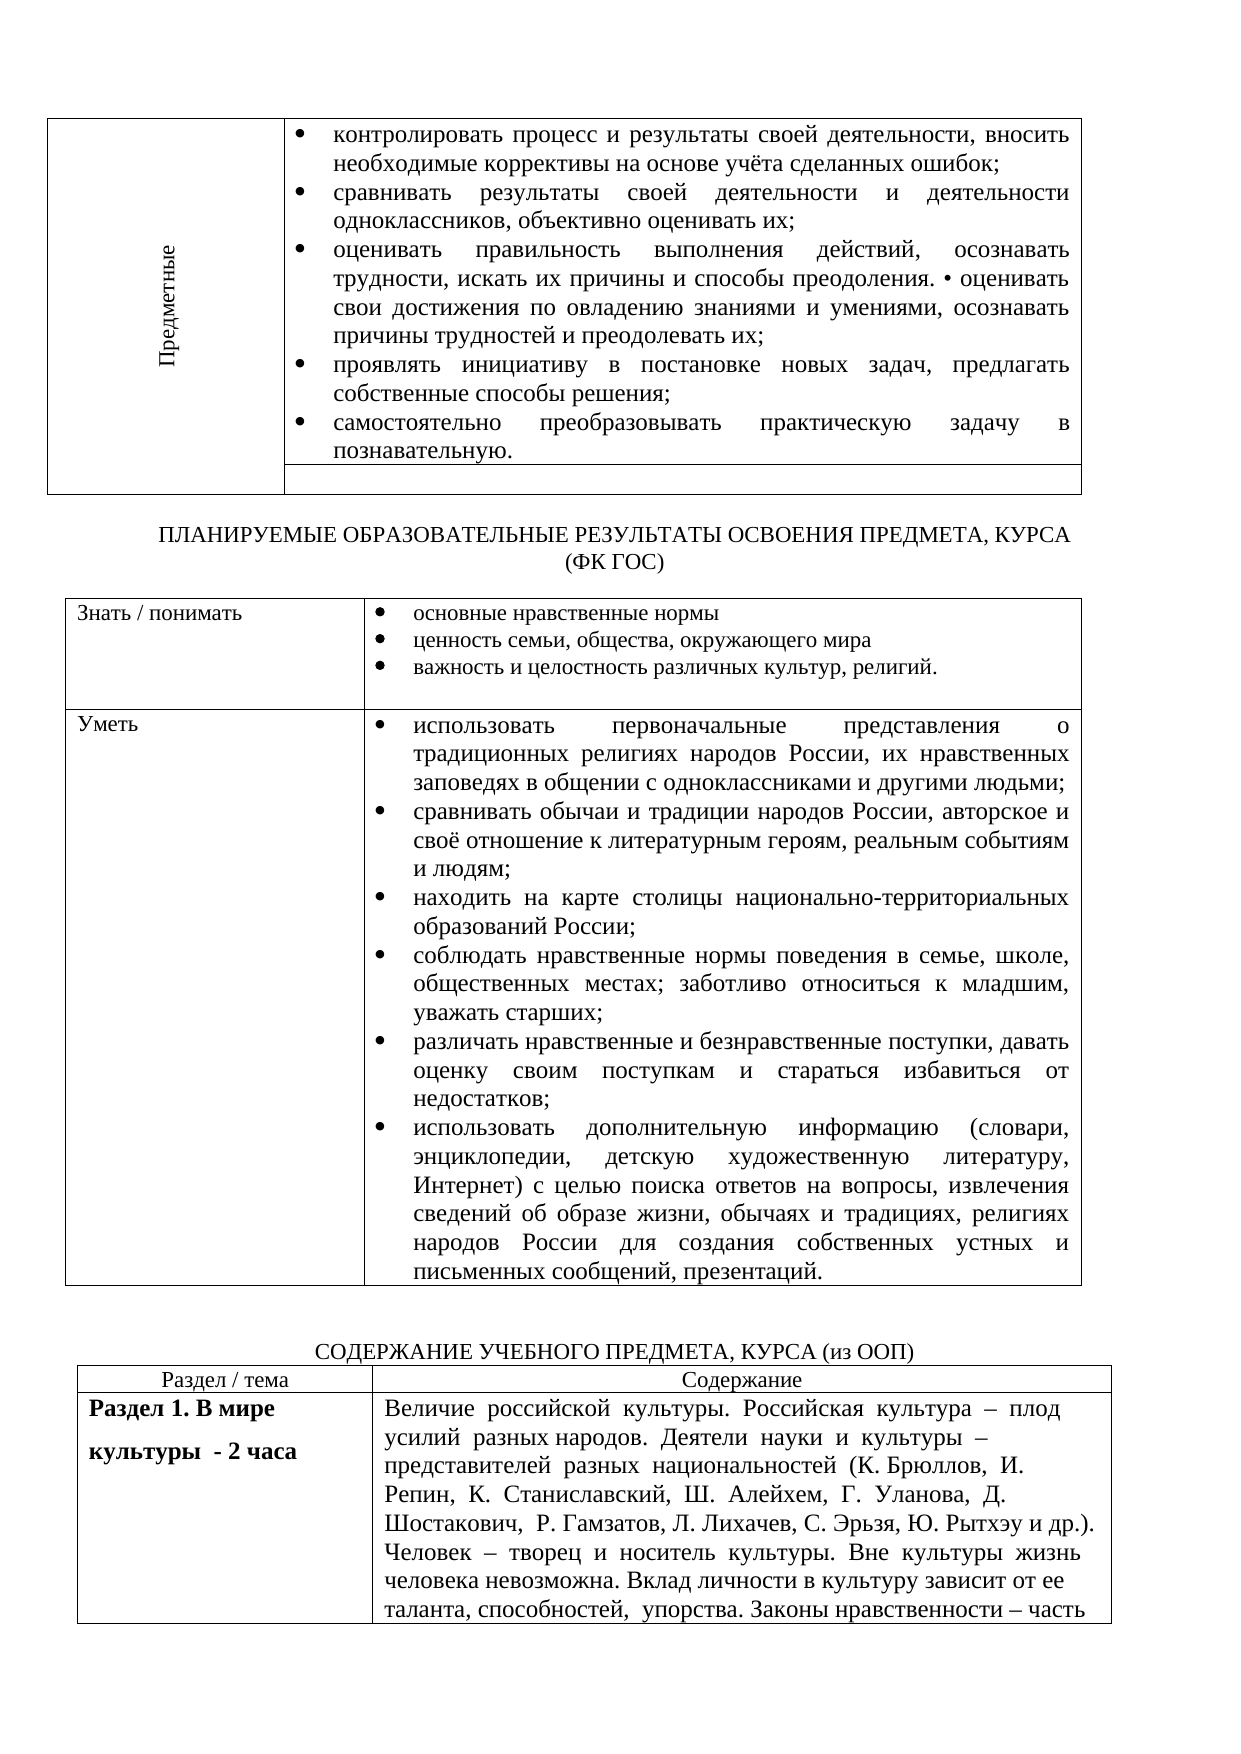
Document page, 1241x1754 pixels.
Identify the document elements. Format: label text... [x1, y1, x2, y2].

text СОДЕРЖАНИЕ УЧЕБНОГО ПРЕДМЕТА, КУРСА (из ООП) [77, 1338, 1152, 1365]
table_cell Уметь [66, 710, 364, 1285]
table_header Знать / понимать [66, 599, 364, 709]
table_header Раздел / тема [78, 1366, 372, 1392]
table_cell контролировать процесс и результаты своей деятельности, вносить необходимые коррективы на основе учёта сделанных ошибок; сравнивать результаты своей деятельности и деятельности одноклассников, объективно оценивать их; оценивать правильность выполнения действий, осознавать трудности, искать их причины и способы преодоления. • оценивать свои достижения по овладению знаниями и умениями, осознавать причины трудностей и преодолевать их; проявлять инициативу в постановке новых задач, предлагать собственные способы решения; самостоятельно преобразовывать практическую задачу в познавательную. [285, 119, 1081, 464]
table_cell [373, 1393, 1111, 1623]
table_header Содержание [373, 1366, 1111, 1392]
table_cell Предметные [48, 119, 284, 494]
text (ФК ГОС) [77, 548, 1152, 574]
table_header основные нравственные нормы ценность семьи, общества, окружающего мира важность и целостность различных культур, религий. [365, 599, 1081, 709]
text ПЛАНИРУЕМЫЕ ОБРАЗОВАТЕЛЬНЫЕ РЕЗУЛЬТАТЫ ОСВОЕНИЯ ПРЕДМЕТА, КУРСА [77, 521, 1152, 548]
table_cell использовать первоначальные представления о традиционных религиях народов России, их нравственных заповедях в общении с одноклассниками и другими людьми; сравнивать обычаи и традиции народов России, авторское и своё отношение к литературным героям, реальным событиям и людям; находить на карте столицы национально-территориальных образований России; соблюдать нравственные нормы поведения в семье, школе, общественных местах; заботливо относиться к младшим, уважать старших; различать нравственные и безнравственные поступки, давать оценку своим поступкам и стараться избавиться от недостатков; использовать дополнительную информацию (словари, энциклопедии, детскую художественную литературу, Интернет) с целью поиска ответов на вопросы, извлечения сведений об образе жизни, обычаях и традициях, религиях народов России для создания собственных устных и письменных сообщений, презентаций. [365, 710, 1081, 1285]
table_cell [78, 1393, 372, 1623]
table_cell [285, 465, 1081, 494]
